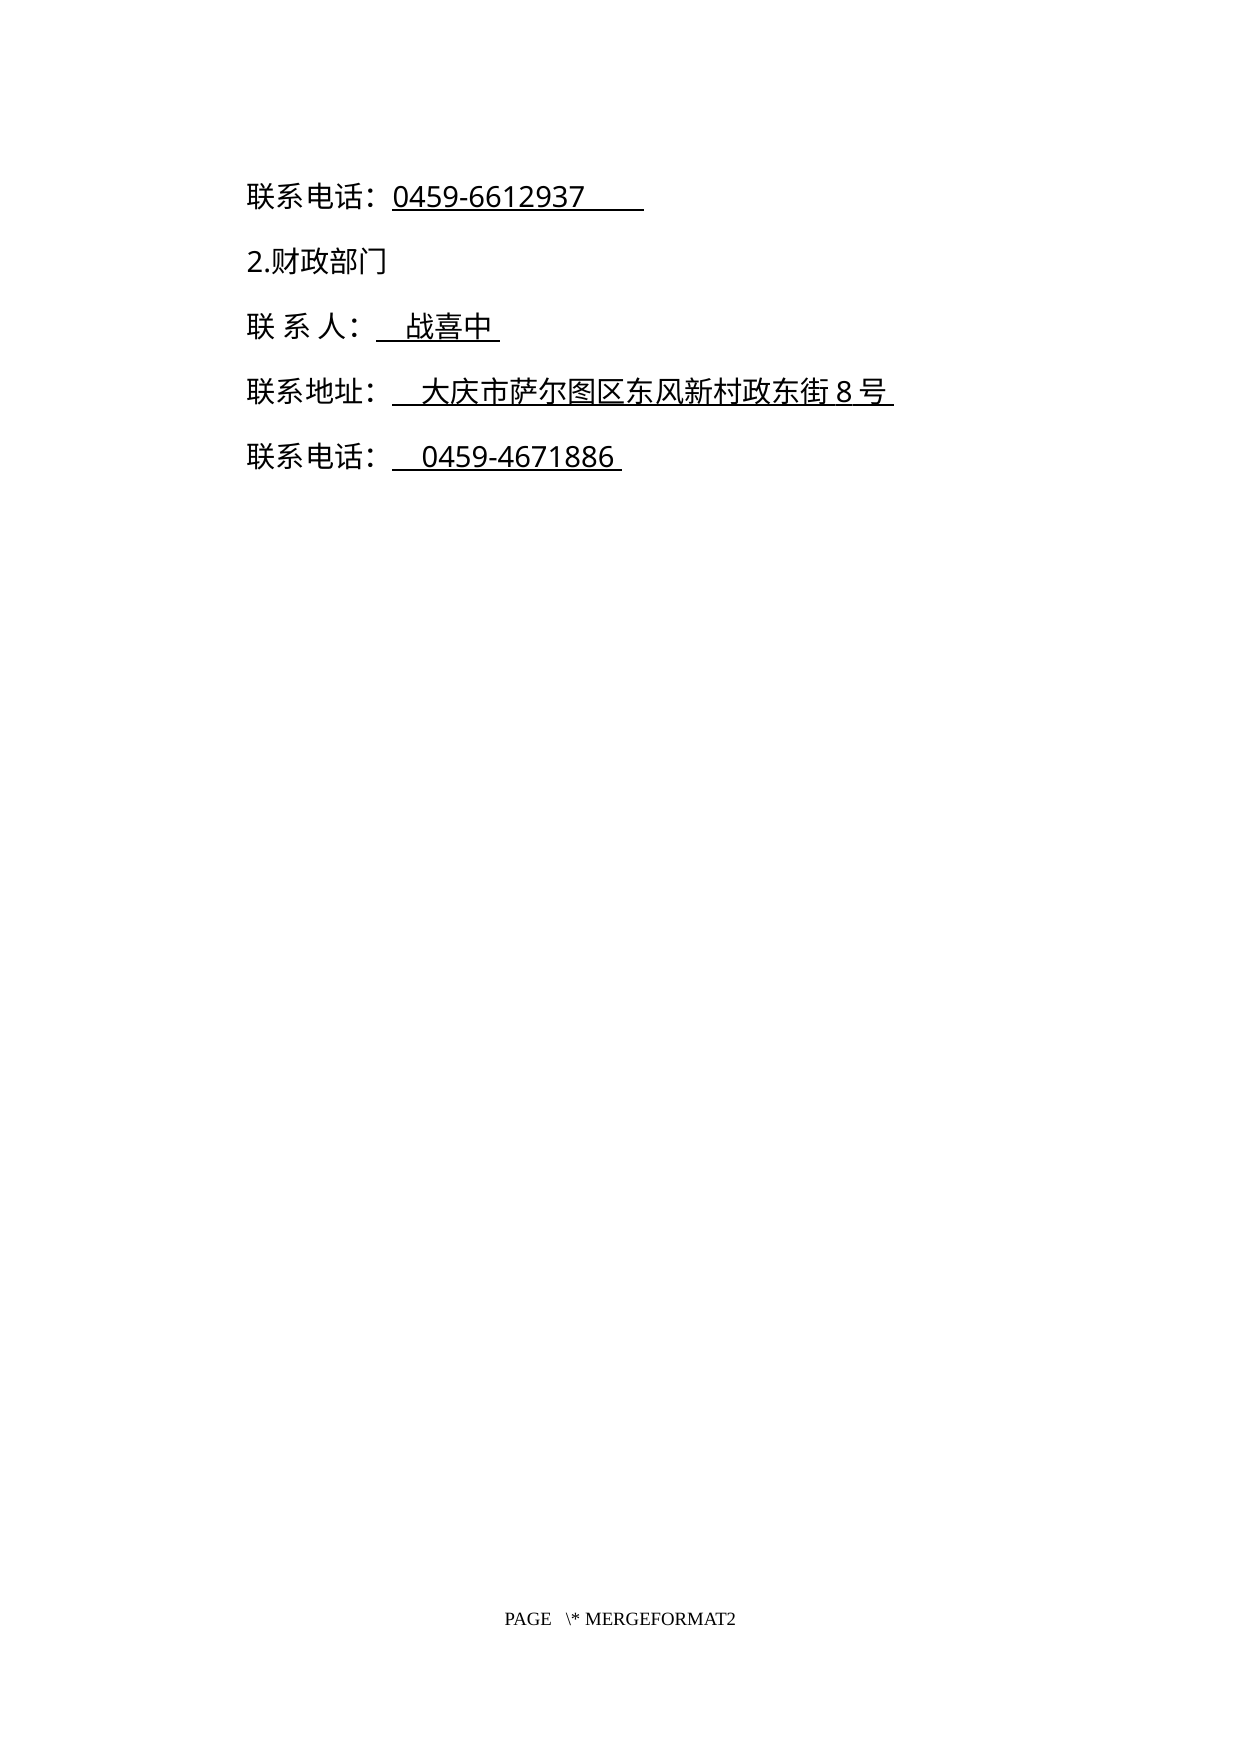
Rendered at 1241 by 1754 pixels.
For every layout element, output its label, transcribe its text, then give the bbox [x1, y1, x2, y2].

text 联系电话：0459-6612937 [187, 162, 1053, 227]
text 联系地址： 大庆市萨尔图区东风新村政东街8号 [187, 357, 1053, 422]
text 联 系 人： 战喜中 [187, 292, 1053, 357]
text 2.财政部门 [187, 227, 1053, 292]
text 联系电话： 0459-4671886 [187, 422, 1053, 487]
